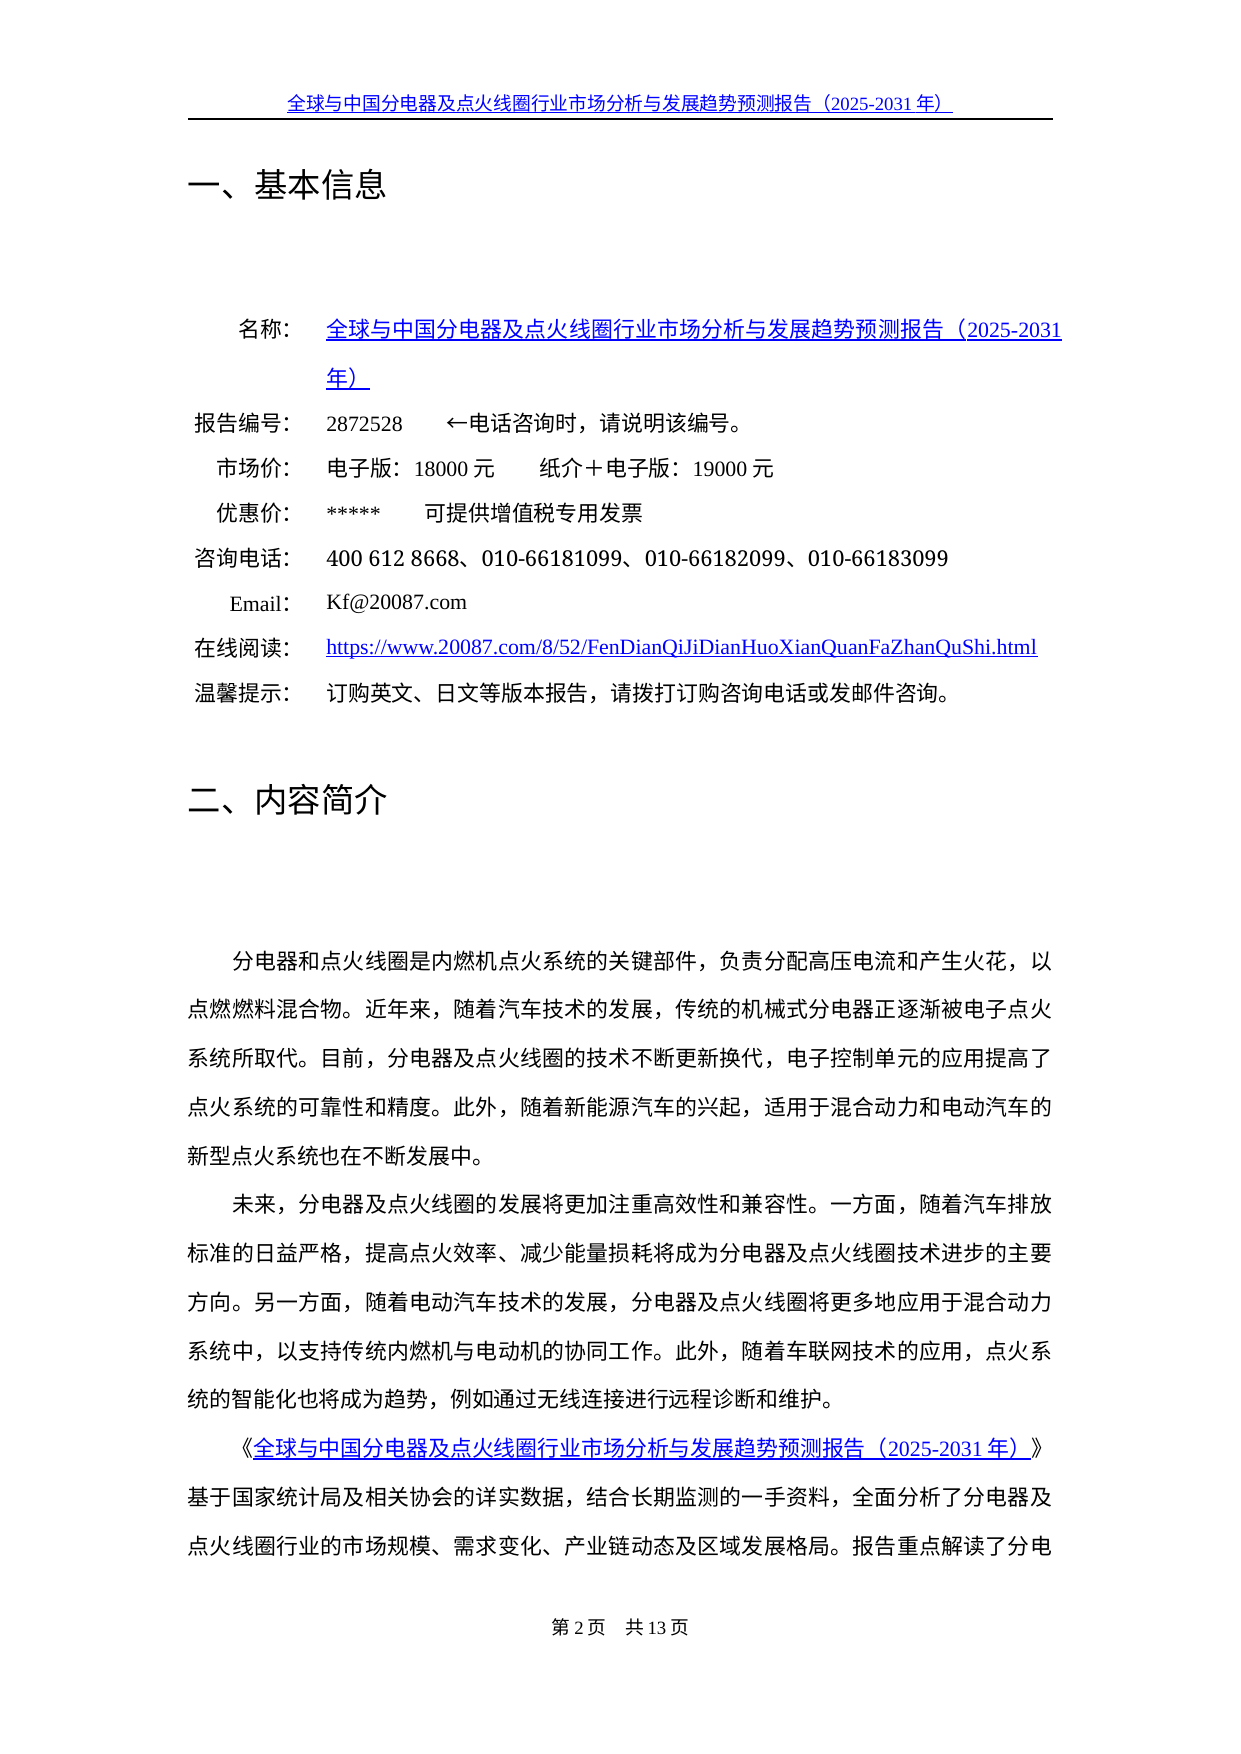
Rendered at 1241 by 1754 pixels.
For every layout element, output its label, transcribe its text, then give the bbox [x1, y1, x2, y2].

table_cell 2872528 ←电话咨询时，请说明该编号。 [315, 405, 1073, 450]
table_cell 报告编号： [167, 405, 315, 450]
table_cell Kf@20087.com [315, 585, 1073, 630]
table_header 全球与中国分电器及点火线圈行业市场分析与发展趋势预测报告（2025-2031年） [315, 312, 1073, 405]
table_cell 订购英文、日文等版本报告，请拨打订购咨询电话或发邮件咨询。 [315, 675, 1073, 720]
table_cell 市场价： [167, 450, 315, 495]
title 一、基本信息 [187, 150, 1053, 215]
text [187, 943, 1053, 1561]
table_cell 优惠价： [167, 495, 315, 540]
table_cell 电子版：18000 元 纸介＋电子版：19000 元 [315, 450, 1073, 495]
table_header 名称： [167, 312, 315, 405]
table_cell 温馨提示： [167, 675, 315, 720]
table_cell [315, 630, 1073, 675]
title 二、内容简介 [187, 766, 1053, 831]
table_cell ***** 可提供增值税专用发票 [315, 495, 1073, 540]
table_cell Email： [167, 585, 315, 630]
table_cell 咨询电话： [167, 540, 315, 585]
table_cell 在线阅读： [167, 630, 315, 675]
table_cell 400 612 8668、010-66181099、010-66182099、010-66183099 [315, 540, 1073, 585]
